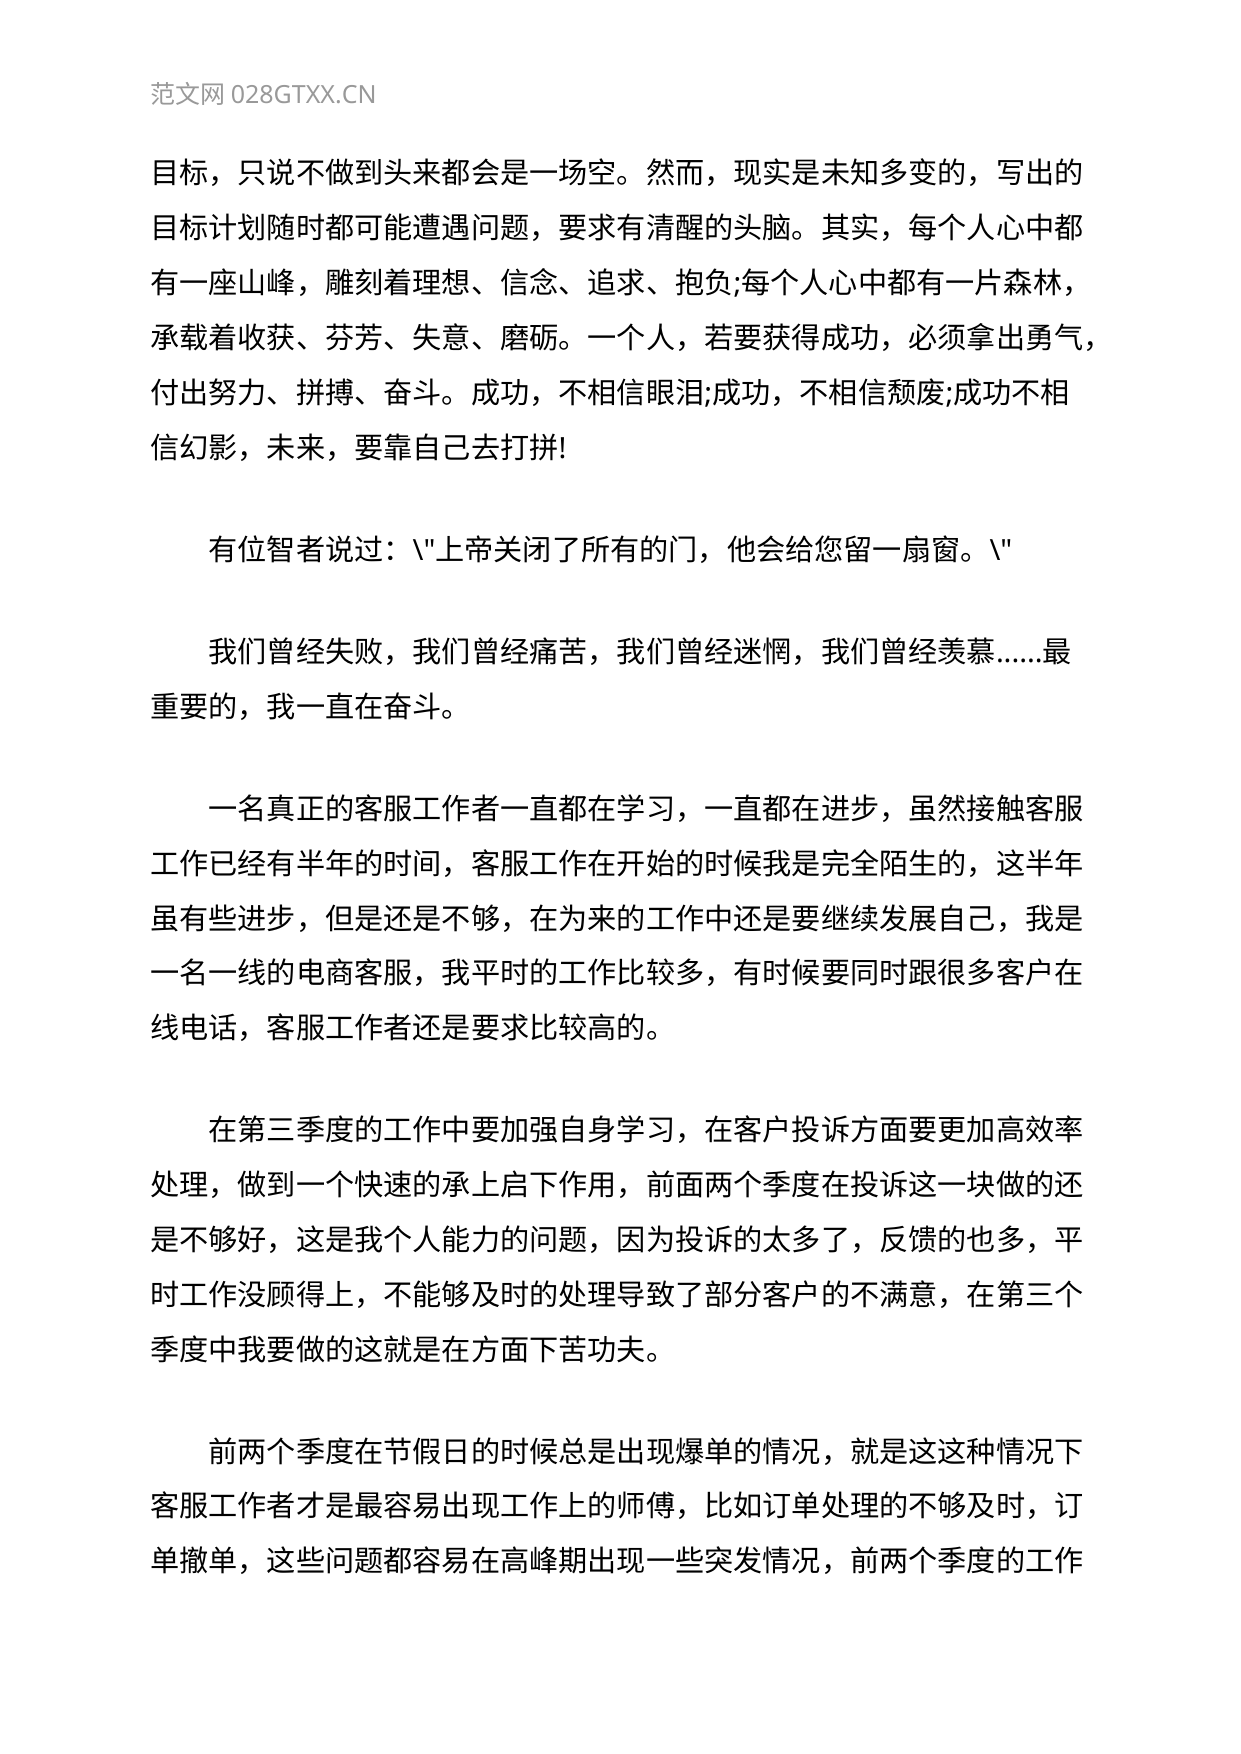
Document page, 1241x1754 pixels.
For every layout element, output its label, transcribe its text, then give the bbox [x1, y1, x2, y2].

text 一名真正的客服工作者一直都在学习，一直都在进步，虽然接触客服工作已经有半年的时间，客服工作在开始的时候我是完全陌生的，这半年虽有些进步，但是还是不够，在为来的工作中还是要继续发展自己，我是一名一线的电商客服，我平时的工作比较多，有时候要同时跟很多客户在线电话，客服工作者还是要求比较高的。 [150, 785, 1090, 1047]
text 在第三季度的工作中要加强自身学习，在客户投诉方面要更加高效率处理，做到一个快速的承上启下作用，前面两个季度在投诉这一块做的还是不够好，这是我个人能力的问题，因为投诉的太多了，反馈的也多，平时工作没顾得上，不能够及时的处理导致了部分客户的不满意，在第三个季度中我要做的这就是在方面下苦功夫。 [150, 1107, 1090, 1369]
text 我们曾经失败，我们曾经痛苦，我们曾经迷惘，我们曾经羡慕......最重要的，我一直在奋斗。 [150, 629, 1090, 726]
text 有位智者说过：\"上帝关闭了所有的门，他会给您留一扇窗。\" [150, 527, 1090, 569]
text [150, 150, 1090, 467]
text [150, 1428, 1090, 1580]
